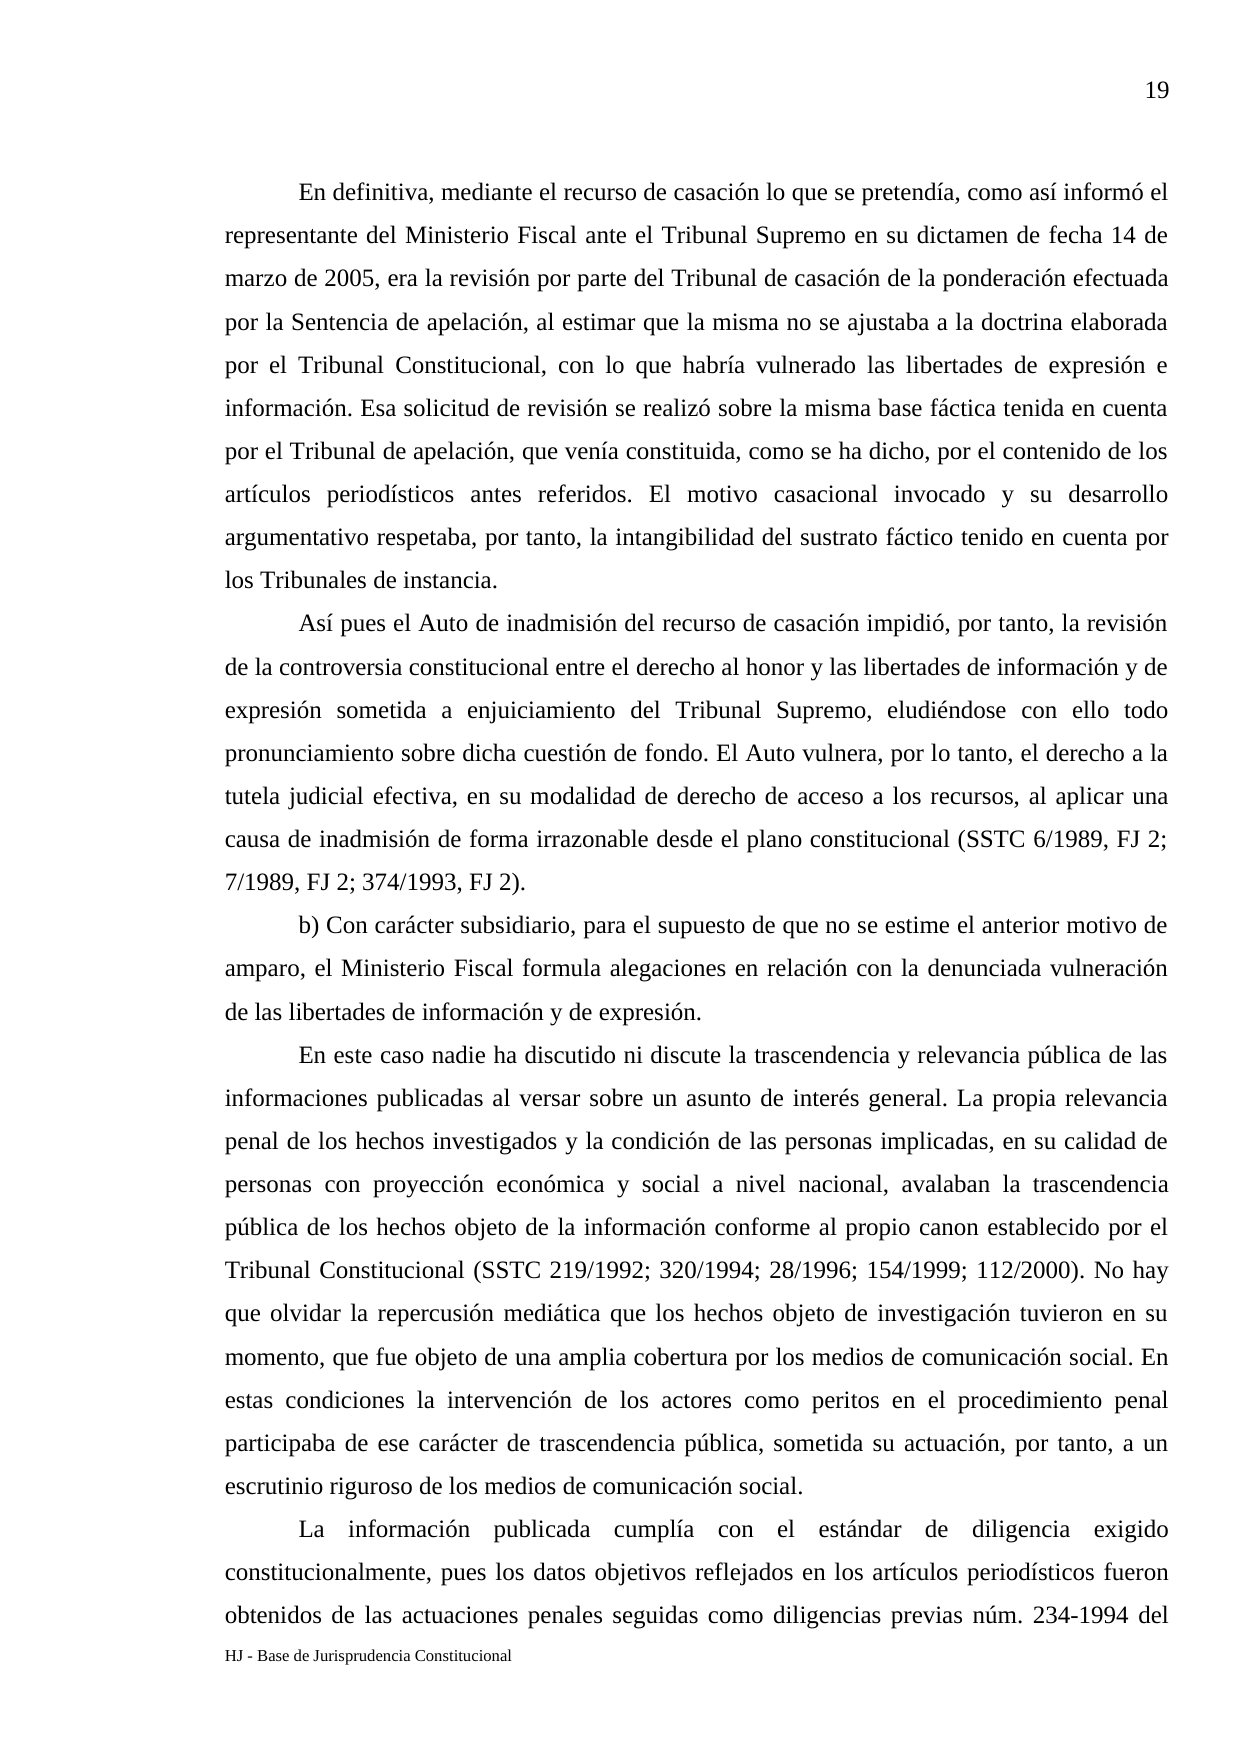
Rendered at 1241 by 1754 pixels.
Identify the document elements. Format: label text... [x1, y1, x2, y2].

text En este caso nadie ha discutido ni discute la trascendencia y relevancia pública de las informaciones publicadas al versar sobre un asunto de interés general. La propia relevancia penal de los hechos investigados y la condición de las personas implicadas, en su calidad de personas con proyección económica y social a nivel nacional, avalaban la trascendencia pública de los hechos objeto de la información conforme al propio canon establecido por el Tribunal Constitucional (SSTC 219/1992; 320/1994; 28/1996; 154/1999; 112/2000). No hay que olvidar la repercusión mediática que los hechos objeto de investigación tuvieron en su momento, que fue objeto de una amplia cobertura por los medios de comunicación social. En estas condiciones la intervención de los actores como peritos en el procedimiento penal participaba de ese carácter de trascendencia pública, sometida su actuación, por tanto, a un escrutinio riguroso de los medios de comunicación social. [224, 1040, 1169, 1500]
text b) Con carácter subsidiario, para el supuesto de que no se estime el anterior motivo de amparo, el Ministerio Fiscal formula alegaciones en relación con la denunciada vulneración de las libertades de información y de expresión. [224, 910, 1169, 1025]
text Así pues el Auto de inadmisión del recurso de casación impidió, por tanto, la revisión de la controversia constitucional entre el derecho al honor y las libertades de información y de expresión sometida a enjuiciamiento del Tribunal Supremo, eludiéndose con ello todo pronunciamiento sobre dicha cuestión de fondo. El Auto vulnera, por lo tanto, el derecho a la tutela judicial efectiva, en su modalidad de derecho de acceso a los recursos, al aplicar una causa de inadmisión de forma irrazonable desde el plano constitucional (SSTC 6/1989, FJ 2; 7/1989, FJ 2; 374/1993, FJ 2). [224, 608, 1169, 896]
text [224, 1514, 1169, 1629]
text En definitiva, mediante el recurso de casación lo que se pretendía, como así informó el representante del Ministerio Fiscal ante el Tribunal Supremo en su dictamen de fecha 14 de marzo de 2005, era la revisión por parte del Tribunal de casación de la ponderación efectuada por la Sentencia de apelación, al estimar que la misma no se ajustaba a la doctrina elaborada por el Tribunal Constitucional, con lo que habría vulnerado las libertades de expresión e información. Esa solicitud de revisión se realizó sobre la misma base fáctica tenida en cuenta por el Tribunal de apelación, que venía constituida, como se ha dicho, por el contenido de los artículos periodísticos antes referidos. El motivo casacional invocado y su desarrollo argumentativo respetaba, por tanto, la intangibilidad del sustrato fáctico tenido en cuenta por los Tribunales de instancia. [224, 177, 1169, 594]
